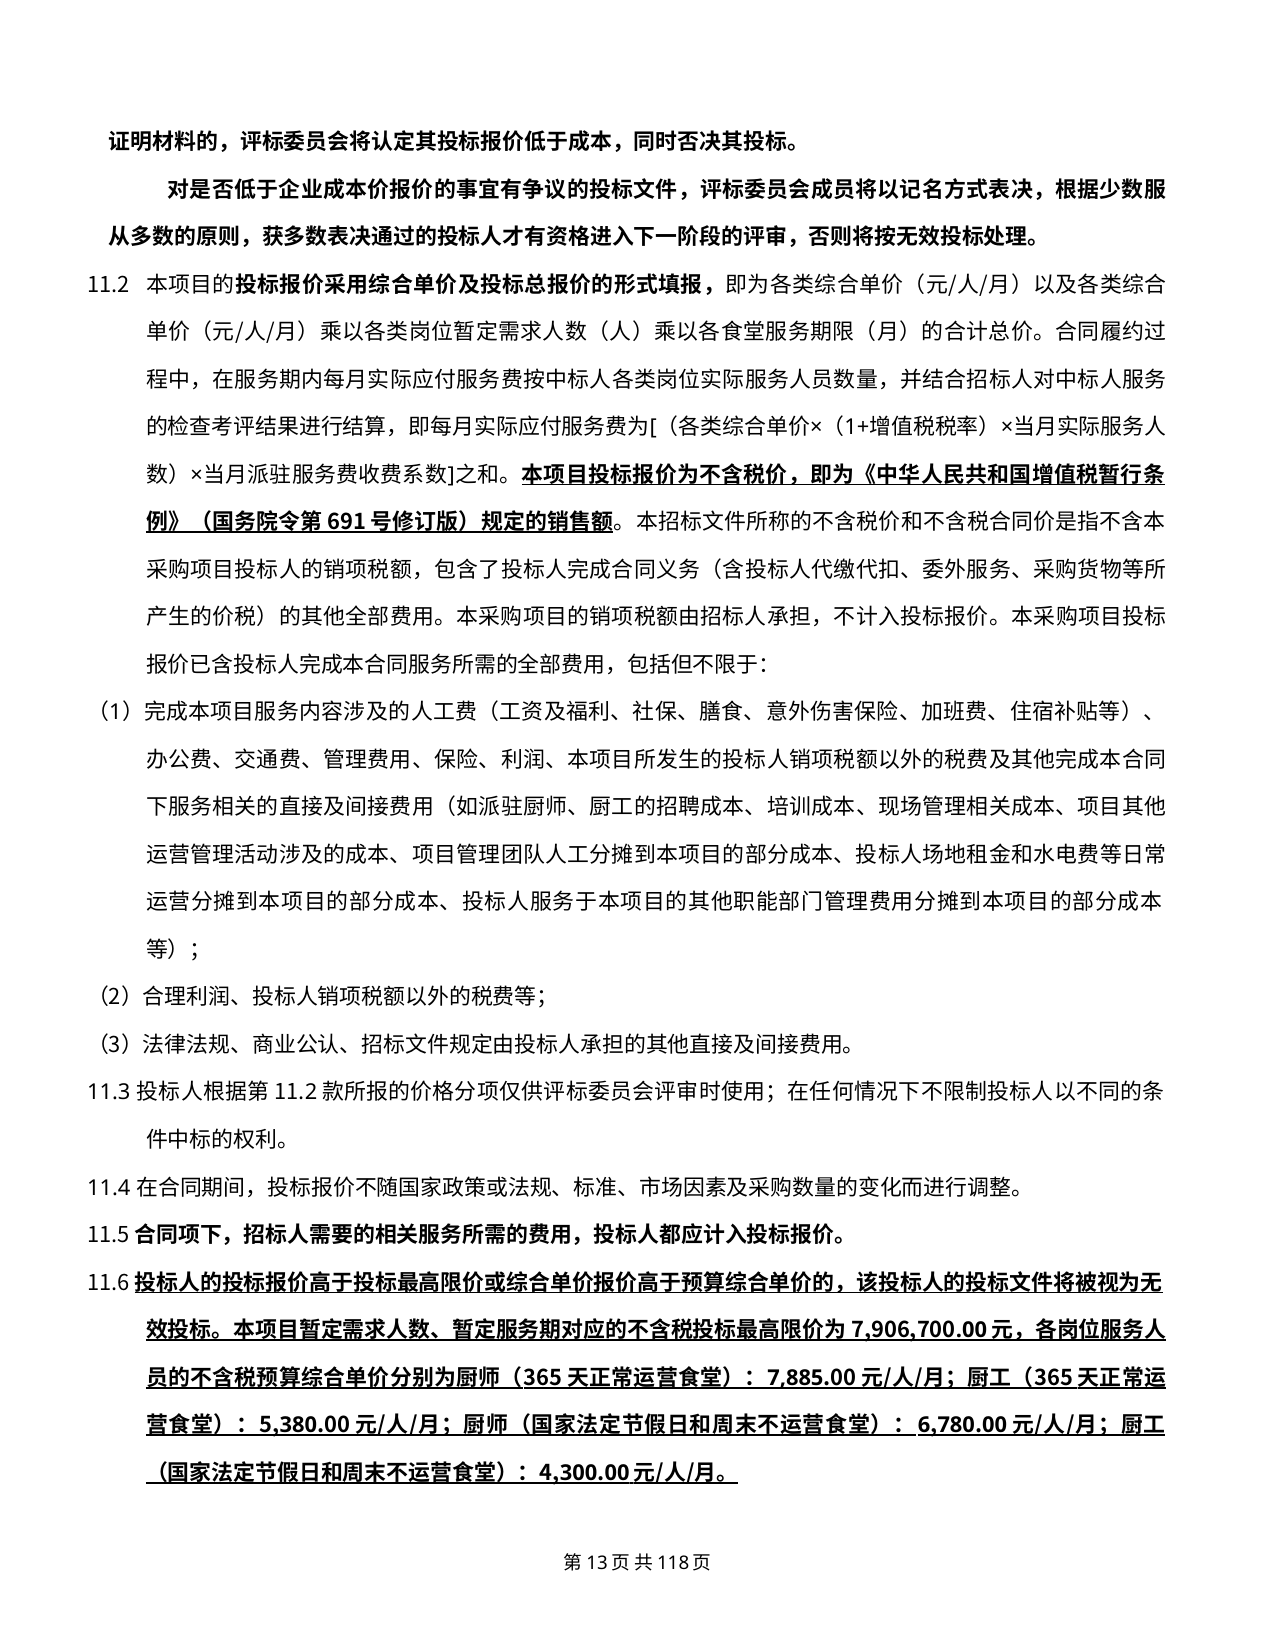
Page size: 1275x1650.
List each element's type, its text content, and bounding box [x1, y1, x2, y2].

text 对是否低于企业成本价报价的事宜有争议的投标文件，评标委员会成员将以记名方式表决，根据少数服从多数的原则，获多数表决通过的投标人才有资格进入下一阶段的评审，否则将按无效投标处理。 [109, 172, 1166, 251]
text 11.5 合同项下，招标人需要的相关服务所需的费用，投标人都应计入投标报价。 [87, 1217, 1166, 1249]
text 11.6 投标人的投标报价高于投标最高限价或综合单价报价高于预算综合单价的，该投标人的投标文件将被视为无效投标。本项目暂定需求人数、暂定服务期对应的不含税投标最高限价为 7,906,700.00元，各岗位服务人员的不含税预算综合单价分别为厨师（365天正常运营食堂）：7,885.00元/人/月；厨工（365天正常运营食堂）：5,380.00元/人/月；厨师（国家法定节假日和周末不运营食堂）：6,780.00元/人/月；厨工（国家法定节假日和周末不运营食堂）：4,300.00元/人/月。 [87, 1264, 1166, 1487]
text 11.3 投标人根据第11.2款所报的价格分项仅供评标委员会评审时使用；在任何情况下不限制投标人以不同的条件中标的权利。 [87, 1074, 1166, 1154]
text 11.4 在合同期间，投标报价不随国家政策或法规、标准、市场因素及采购数量的变化而进行调整。 [87, 1169, 1166, 1201]
text 11.2 本项目的投标报价采用综合单价及投标总报价的形式填报，即为各类综合单价（元/人/月）以及各类综合单价（元/人/月）乘以各类岗位暂定需求人数（人）乘以各食堂服务期限（月）的合计总价。合同履约过程中，在服务期内每月实际应付服务费按中标人各类岗位实际服务人员数量，并结合招标人对中标人服务的检查考评结果进行结算，即每月实际应付服务费为[（各类综合单价×（1+增值税税率）×当月实际服务人数）×当月派驻服务费收费系数]之和。本项目投标报价为不含税价，即为《中华人民共和国增值税暂行条例》（国务院令第691号修订版）规定的销售额。本招标文件所称的不含税价和不含税合同价是指不含本采购项目投标人的销项税额，包含了投标人完成合同义务（含投标人代缴代扣、委外服务、采购货物等所产生的价税）的其他全部费用。本采购项目的销项税额由招标人承担，不计入投标报价。本采购项目投标报价已含投标人完成本合同服务所需的全部费用，包括但不限于： [87, 267, 1166, 678]
text （2）合理利润、投标人销项税额以外的税费等； [87, 979, 1166, 1011]
text （3）法律法规、商业公认、招标文件规定由投标人承担的其他直接及间接费用。 [87, 1027, 1166, 1058]
text （1）完成本项目服务内容涉及的人工费（工资及福利、社保、膳食、意外伤害保险、加班费、住宿补贴等）、办公费、交通费、管理费用、保险、利润、本项目所发生的投标人销项税额以外的税费及其他完成本合同下服务相关的直接及间接费用（如派驻厨师、厨工的招聘成本、培训成本、现场管理相关成本、项目其他运营管理活动涉及的成本、项目管理团队人工分摊到本项目的部分成本、投标人场地租金和水电费等日常运营分摊到本项目的部分成本、投标人服务于本项目的其他职能部门管理费用分摊到本项目的部分成本等）； [87, 694, 1166, 963]
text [109, 124, 1166, 156]
